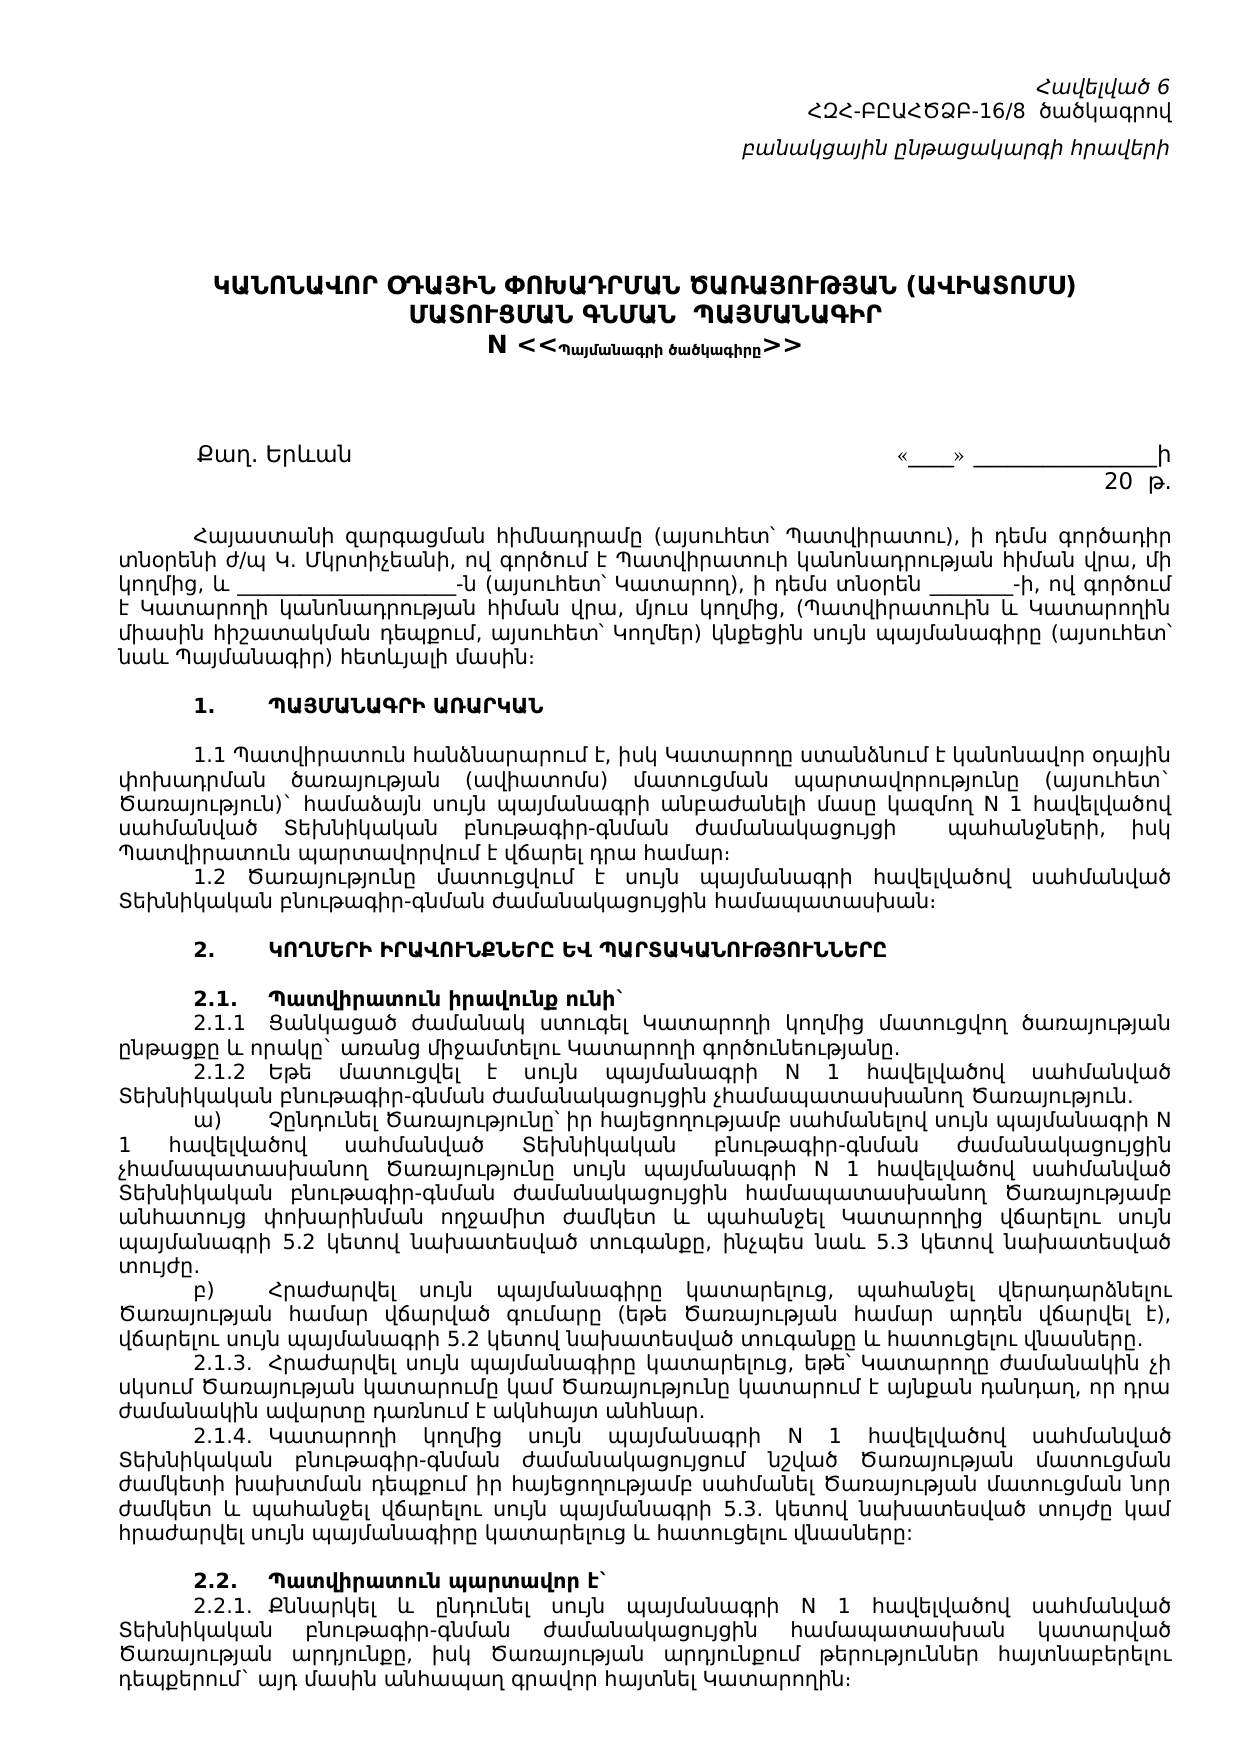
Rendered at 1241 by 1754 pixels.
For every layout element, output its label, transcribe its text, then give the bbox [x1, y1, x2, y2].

list ՊԱՅՄԱՆԱԳՐԻ ԱՌԱՐԿԱՆ [118, 694, 1172, 718]
list Պատվիրատուն իրավունք ունի` [193, 987, 1172, 1011]
list Ցանկացած ժամանակ ստուգել Կատարողի կողմից մատուցվող ծառայության ընթացքը և որակը` առանց միջամտելու Կատարողի գործունեությանը. [118, 1011, 1172, 1060]
text ա) Չընդունել Ծառայությունը՝ իր հայեցողությամբ սահմանելով սույն պայմանագրի N 1 հավելվածով սահմանված Տեխնիկական բնութագիր-գնման ժամանակացույցին չհամապատասխանող Ծառայությունը սույն պայմանագրի N 1 հավելվածով սահմանված Տեխնիկական բնութագիր-գնման ժամանակացույցին համապատասխանող Ծառայությամբ անհատույց փոխարինման ողջամիտ ժամկետ և պահանջել Կատարողից վճարելու սույն պայմանագրի 5.2 կետով նախատեսված տուգանքը, ինչպես նաև 5.3 կետով նախատեսված տույժը. [118, 1108, 1172, 1278]
text Հայաստանի զարգացման հիմնադրամը (այսուհետ՝ Պատվիրատու), ի դեմս գործադիր տնօրենի ժ/պ Կ. Մկրտիչեանի, ով գործում է Պատվիրատուի կանոնադրության հիման վրա, մի կողմից, և _____________________-ն (այսուհետ՝ Կատարող), ի դեմս տնօրեն ________-ի, ով գործում է Կատարողի կանոնադրության հիման վրա, մյուս կողմից, (Պատվիրատուին և Կատարողին միասին հիշատակման դեպքում, այսուհետ՝ Կողմեր) կնքեցին սույն պայմանագիրը (այսուհետ՝ նաև Պայմանագիր) հետևյալի մասին։ [118, 524, 1172, 669]
text բանակցային ընթացակարգի հրավերի [118, 136, 1172, 160]
text ՄԱՏՈՒՑՄԱՆ ԳՆՄԱՆ ՊԱՅՄԱՆԱԳԻՐ [103, 301, 1172, 330]
text ԿԱՆՈՆԱՎՈՐ ՕԴԱՅԻՆ ՓՈԽԱԴՐՄԱՆ ԾԱՌԱՅՈՒԹՅԱՆ (ԱՎԻԱՏՈՄՍ) [103, 272, 1172, 301]
text 1.1 Պատվիրատուն հանձնարարում է, իսկ Կատարողը ստանձնում է կանոնավոր օդային փոխադրման ծառայության (ավիատոմս) մատուցման պարտավորությունը (այսուհետ` Ծառայություն)` համաձայն սույն պայմանագրի անբաժանելի մասը կազմող N 1 հավելվածով սահմանված Տեխնիկական բնութագիր-գնման ժամանակացույցի պահանջների, իսկ Պատվիրատուն պարտավորվում է վճարել դրա համար։ [118, 743, 1172, 865]
list ԿՈՂՄԵՐԻ ԻՐԱՎՈՒՆՔՆԵՐԸ ԵՎ ՊԱՐՏԱԿԱՆՈՒԹՅՈՒՆՆԵՐԸ [118, 938, 1172, 962]
list Քննարկել և ընդունել սույն պայմանագրի N 1 հավելվածով սահմանված Տեխնիկական բնութագիր-գնման ժամանակացույցին համապատասխան կատարված Ծառայության արդյունքը, իսկ Ծառայության արդյունքում թերություններ հայտնաբերելու դեպքերում` այդ մասին անհապաղ գրավոր հայտնել Կատարողին։ [118, 1594, 1172, 1691]
list Պատվիրատուն պարտավոր է` [118, 1569, 1172, 1594]
text 1.2 Ծառայությունը մատուցվում է սույն պայմանագրի հավելվածով սահմանված Տեխնիկական բնութագիր-գնման ժամանակացույցին համապատասխան։ [118, 865, 1172, 913]
list Եթե մատուցվել է սույն պայմանագրի N 1 հավելվածով սահմանված Տեխնիկական բնութագիր-գնման ժամանակացույցին չհամապատասխանող Ծառայություն. [118, 1060, 1172, 1108]
text ՀԶՀ-ԲԸԱՀԾՁԲ-16/8 ծածկագրով [118, 99, 1172, 123]
text Հավելված 6 [118, 75, 1172, 99]
list Կատարողի կողմից սույն պայմանագրի N 1 հավելվածով սահմանված Տեխնիկական բնութագիր-գնման ժամանակացույցում նշված Ծառայության մատուցման ժամկետի խախտման դեպքում իր հայեցողությամբ սահմանել Ծառայության մատուցման նոր ժամկետ և պահանջել վճարելու սույն պայմանագրի 5.3. կետով նախատեսված տույժը կամ հրաժարվել սույն պայմանագիրը կատարելուց և հատուցելու վնասները: [118, 1424, 1172, 1545]
text բ) Հրաժարվել սույն պայմանագիրը կատարելուց, պահանջել վերադարձնելու Ծառայության համար վճարված գումարը (եթե Ծառայության համար արդեն վճարվել է), վճարելու սույն պայմանագրի 5.2 կետով նախատեսված տուգանքը և հատուցելու վնասները. [118, 1278, 1172, 1351]
text Քաղ. Երևան ____ ________________ի 20 թ. [118, 442, 1172, 495]
text N <<Պայմանագրի ծածկագիրը>> [103, 330, 1172, 359]
list Հրաժարվել սույն պայմանագիրը կատարելուց, եթե՝ Կատարողը ժամանակին չի սկսում Ծառայության կատարումը կամ Ծառայությունը կատարում է այնքան դանդաղ, որ դրա ժամանակին ավարտը դառնում է ակնհայտ անհնար. [118, 1351, 1172, 1424]
